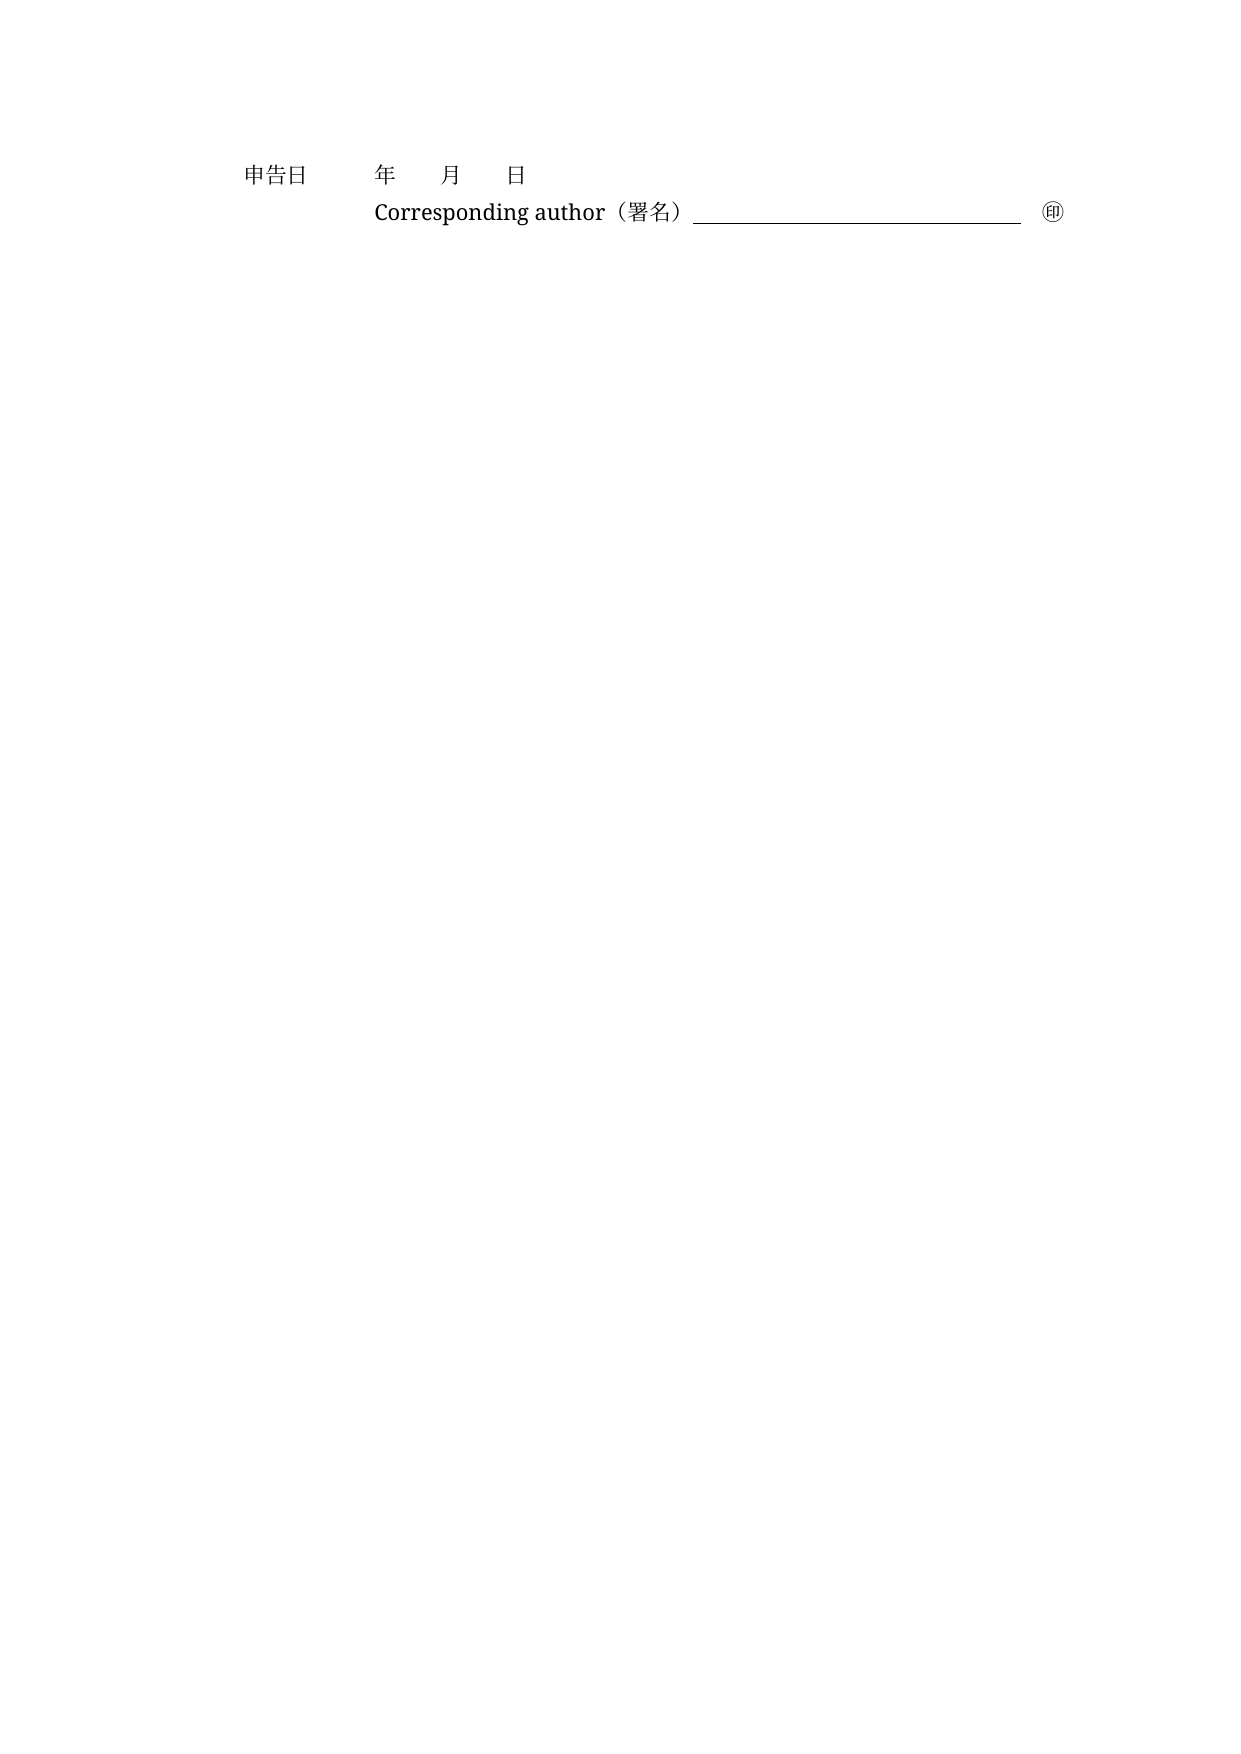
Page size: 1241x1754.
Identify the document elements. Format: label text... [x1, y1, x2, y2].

text Corresponding author（署名） ㊞ [177, 193, 1093, 230]
text 申告日 年 月 日 [177, 156, 1093, 193]
